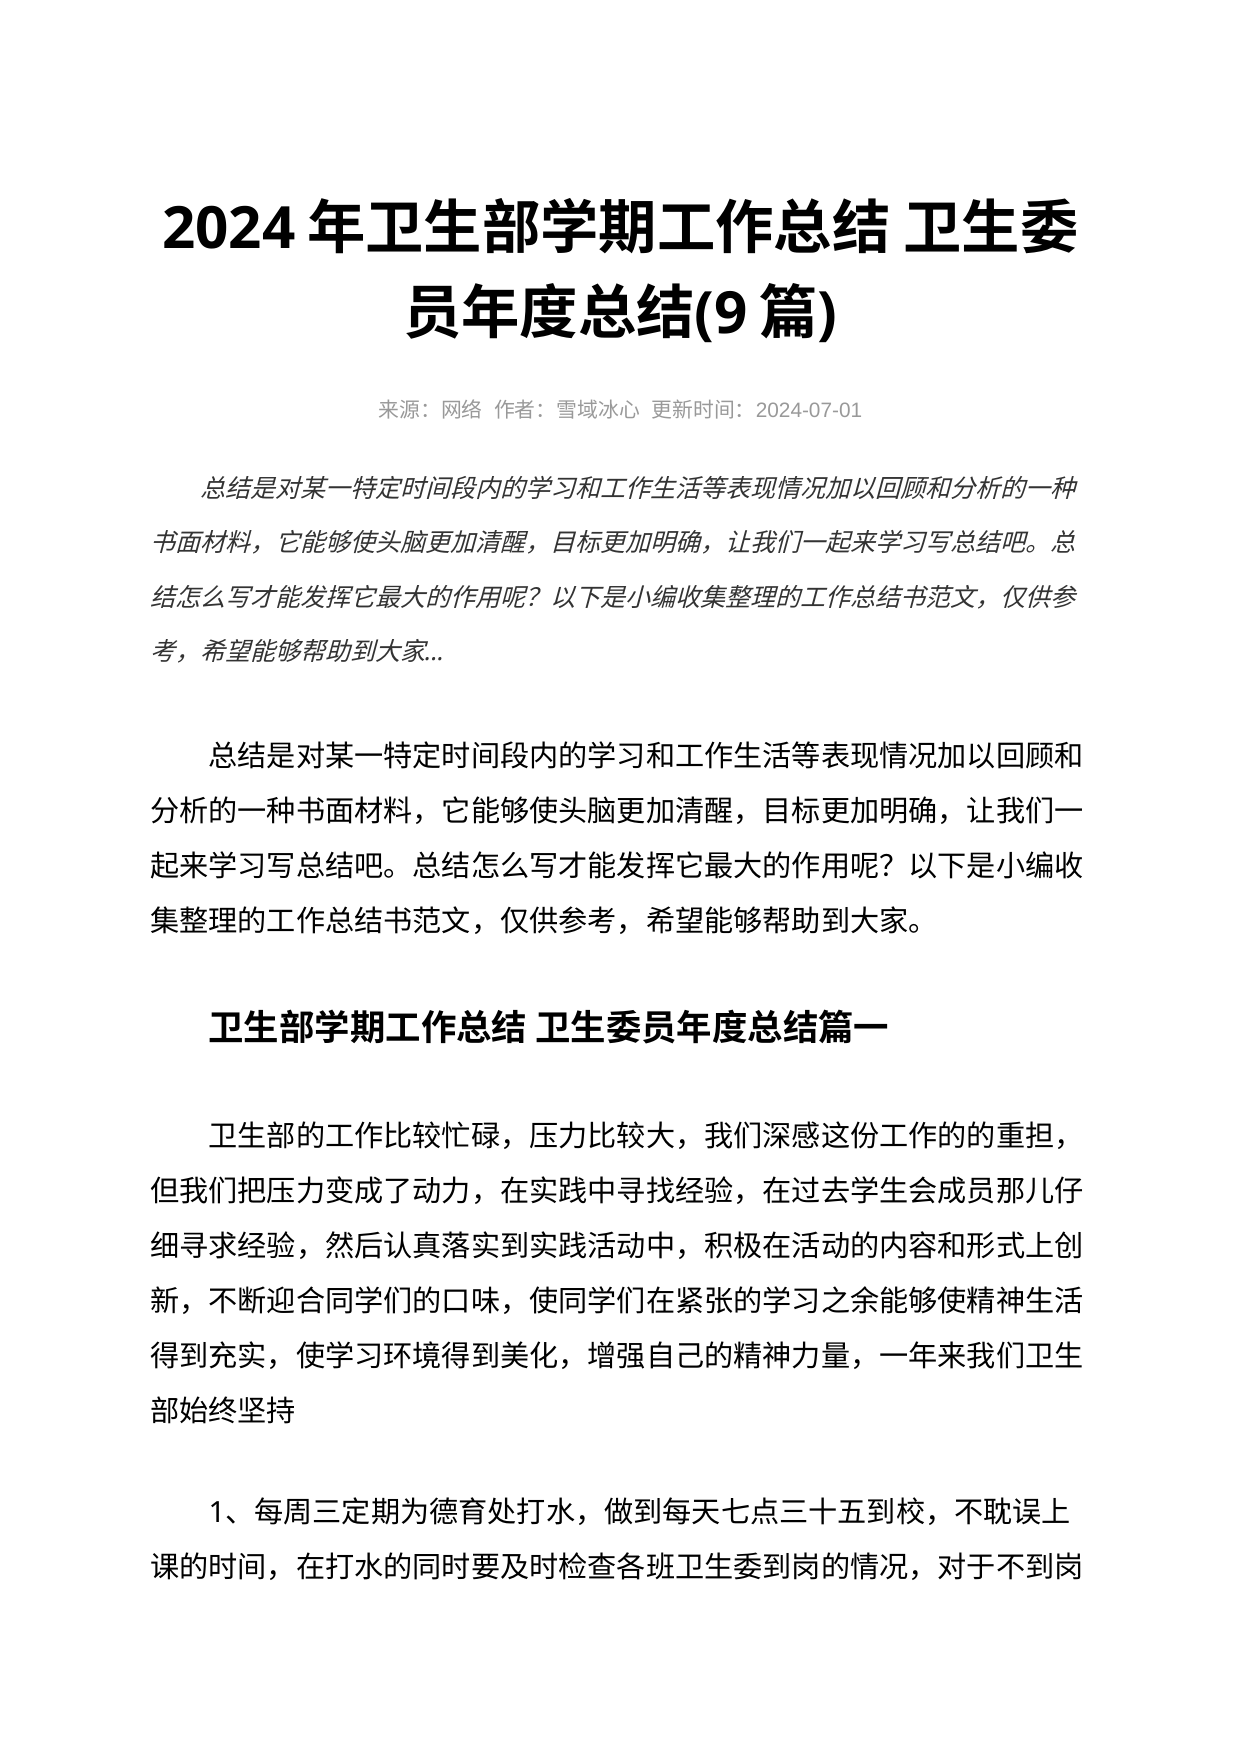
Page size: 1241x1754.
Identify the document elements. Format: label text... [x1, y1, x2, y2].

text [150, 1489, 1090, 1586]
text 卫生部学期工作总结 卫生委员年度总结篇一 [150, 999, 1090, 1051]
text 总结是对某一特定时间段内的学习和工作生活等表现情况加以回顾和分析的一种书面材料，它能够使头脑更加清醒，目标更加明确，让我们一起来学习写总结吧。总结怎么写才能发挥它最大的作用呢？以下是小编收集整理的工作总结书范文，仅供参考，希望能够帮助到大家。 [150, 733, 1090, 940]
text 卫生部的工作比较忙碌，压力比较大，我们深感这份工作的的重担，但我们把压力变成了动力，在实践中寻找经验，在过去学生会成员那儿仔细寻求经验，然后认真落实到实践活动中，积极在活动的内容和形式上创新，不断迎合同学们的口味，使同学们在紧张的学习之余能够使精神生活得到充实，使学习环境得到美化，增强自己的精神力量，一年来我们卫生部始终坚持 [150, 1113, 1090, 1429]
subtitle 2024年卫生部学期工作总结 卫生委员年度总结(9篇) [150, 181, 1090, 351]
text 来源：网络 作者：雪域冰心 更新时间：2024-07-01 [150, 398, 1090, 422]
text 总结是对某一特定时间段内的学习和工作生活等表现情况加以回顾和分析的一种书面材料，它能够使头脑更加清醒，目标更加明确，让我们一起来学习写总结吧。总结怎么写才能发挥它最大的作用呢？以下是小编收集整理的工作总结书范文，仅供参考，希望能够帮助到大家... [150, 468, 1090, 668]
